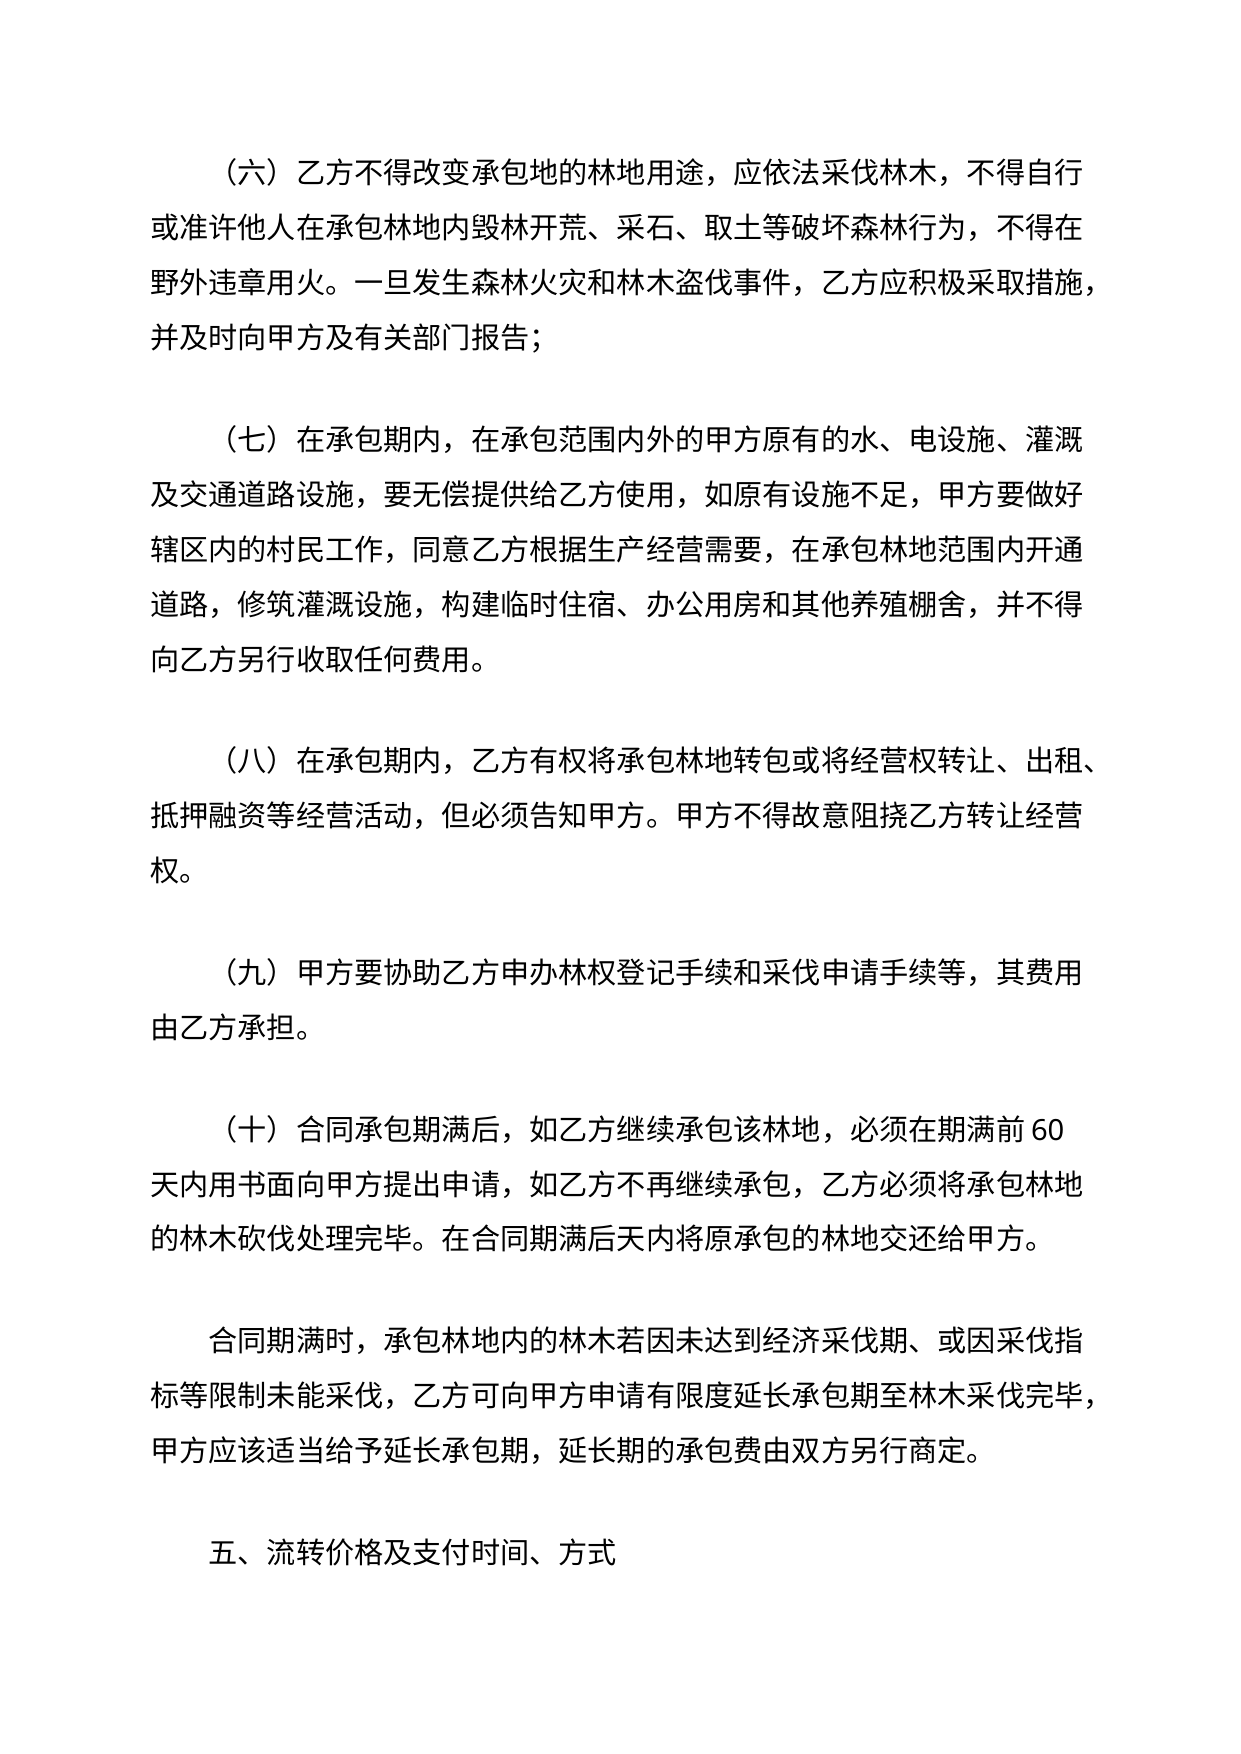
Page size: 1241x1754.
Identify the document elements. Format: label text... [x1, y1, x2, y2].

text 合同期满时，承包林地内的林木若因未达到经济采伐期、或因采伐指标等限制未能采伐，乙方可向甲方申请有限度延长承包期至林木采伐完毕，甲方应该适当给予延长承包期，延长期的承包费由双方另行商定。 [150, 1318, 1090, 1470]
text （八）在承包期内，乙方有权将承包林地转包或将经营权转让、出租、抵押融资等经营活动，但必须告知甲方。甲方不得故意阻挠乙方转让经营权。 [150, 738, 1090, 890]
text 五、流转价格及支付时间、方式 [150, 1529, 1090, 1572]
text （六）乙方不得改变承包地的林地用途，应依法采伐林木，不得自行或准许他人在承包林地内毁林开荒、采石、取土等破坏森林行为，不得在野外违章用火。一旦发生森林火灾和林木盗伐事件，乙方应积极采取措施，并及时向甲方及有关部门报告； [150, 150, 1090, 357]
text （七）在承包期内，在承包范围内外的甲方原有的水、电设施、灌溉及交通道路设施，要无偿提供给乙方使用，如原有设施不足，甲方要做好辖区内的村民工作，同意乙方根据生产经营需要，在承包林地范围内开通道路，修筑灌溉设施，构建临时住宿、办公用房和其他养殖棚舍，并不得向乙方另行收取任何费用。 [150, 416, 1090, 678]
text （十）合同承包期满后，如乙方继续承包该林地，必须在期满前60天内用书面向甲方提出申请，如乙方不再继续承包，乙方必须将承包林地的林木砍伐处理完毕。在合同期满后天内将原承包的林地交还给甲方。 [150, 1106, 1090, 1258]
text （九）甲方要协助乙方申办林权登记手续和采伐申请手续等，其费用由乙方承担。 [150, 949, 1090, 1047]
